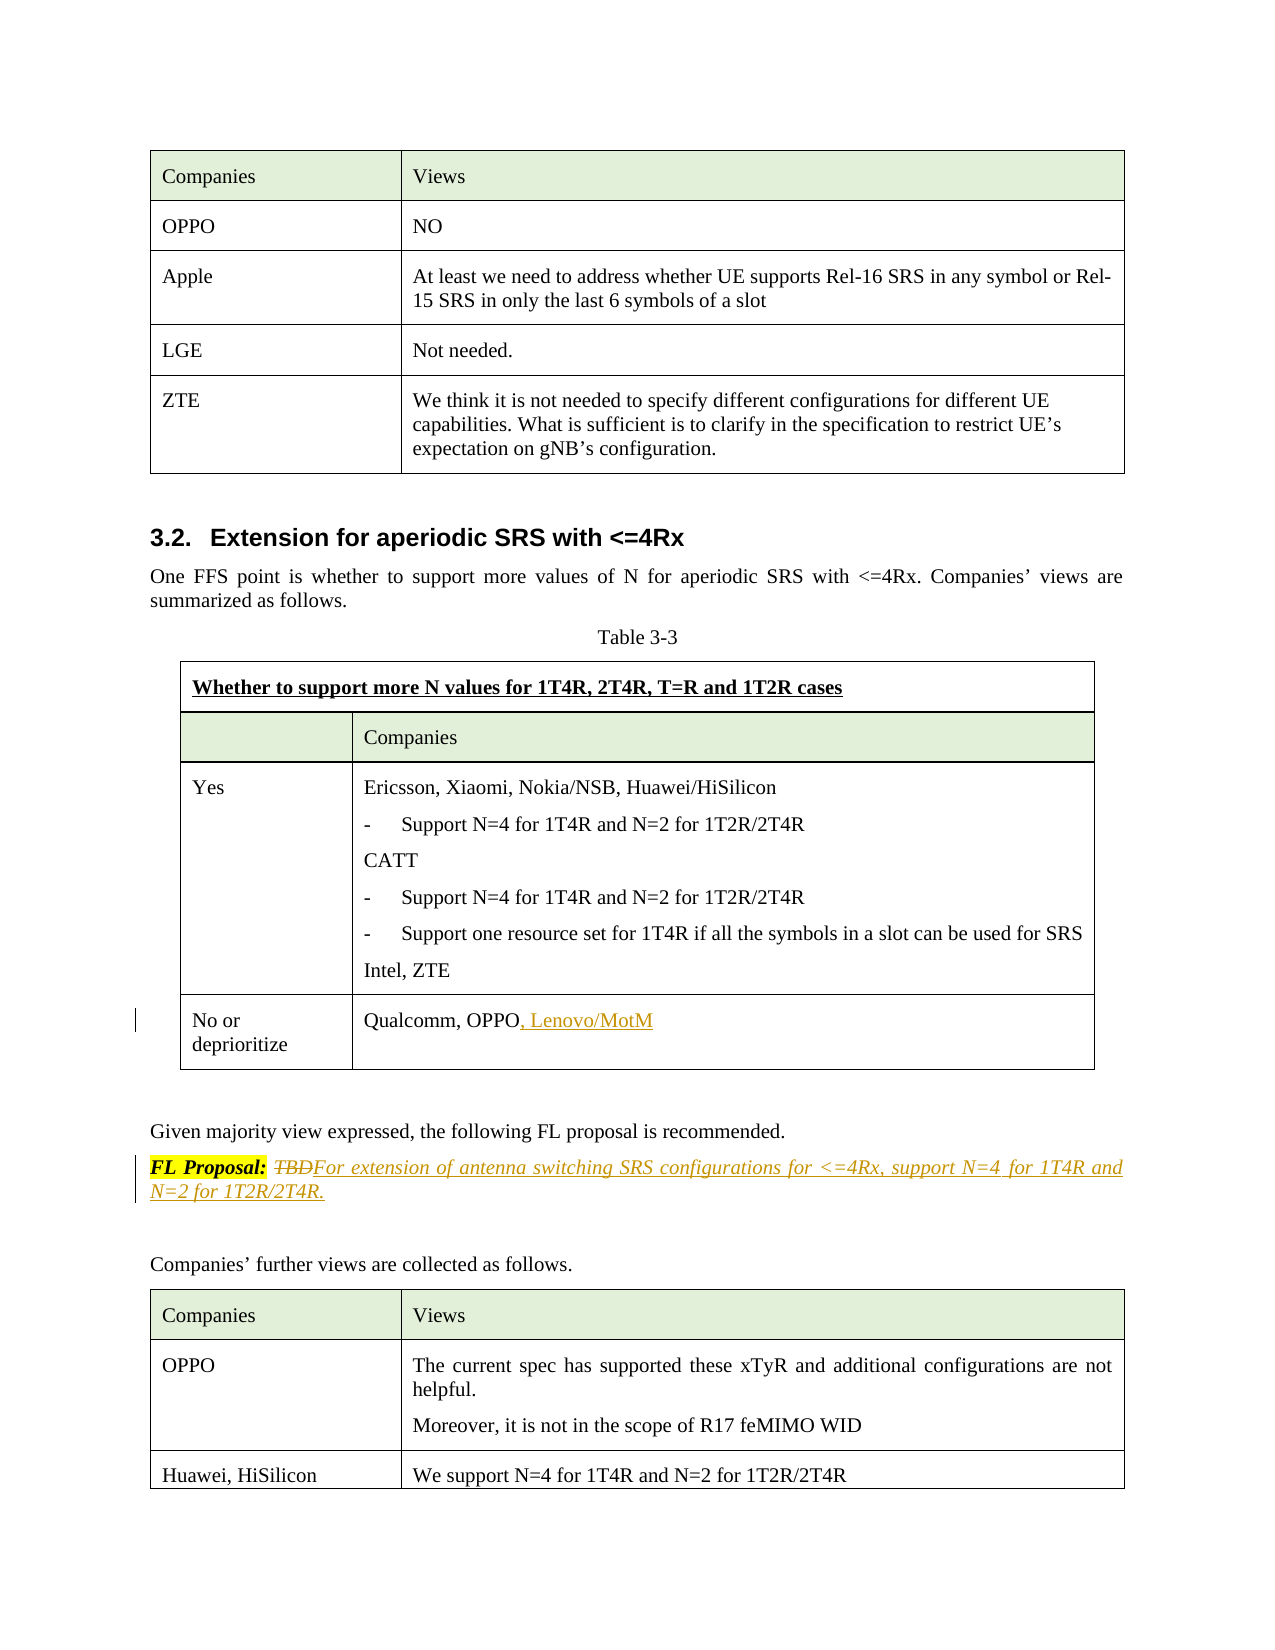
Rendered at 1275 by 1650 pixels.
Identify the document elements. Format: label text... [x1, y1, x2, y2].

table_cell The current spec has supported these xTyR and additional configurations are not helpful. Moreover, it is not in the scope of R17 feMIMO WID [402, 1340, 1124, 1450]
table_header Views [402, 151, 1124, 200]
table_header Whether to support more N values for 1T4R, 2T4R, T=R and 1T2R cases [181, 662, 1094, 711]
table_cell Huawei, HiSilicon [151, 1451, 401, 1487]
table_cell ZTE [151, 376, 401, 473]
table_header Companies [151, 151, 401, 200]
table_cell Qualcomm, OPPO [353, 995, 1094, 1068]
table_cell OPPO [151, 1340, 401, 1450]
table_cell Apple [151, 251, 401, 324]
table_cell We think it is not needed to specify different configurations for different UE capabilities. What is sufficient is to clarify in the specification to restrict UE’s expectation on gNB’s configuration. [402, 376, 1124, 473]
table_cell Yes [181, 763, 352, 994]
table_header Companies [151, 1290, 401, 1339]
table_cell Companies [353, 713, 1094, 761]
table_cell OPPO [151, 201, 401, 250]
text Given majority view expressed, the following FL proposal is recommended. [150, 1119, 1125, 1143]
text Table 3-3 [150, 625, 1125, 649]
table_cell Ericsson, Xiaomi, Nokia/NSB, Huawei/HiSilicon Support N=4 for 1T4R and N=2 for 1T2R/2T4R CATT Support N=4 for 1T4R and N=2 for 1T2R/2T4R Support one resource set for 1T4R if all the symbols in a slot can be used for SRS Intel, ZTE [353, 763, 1094, 994]
text FL Proposal: [150, 1155, 1125, 1203]
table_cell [402, 1451, 1124, 1487]
table_cell Not needed. [402, 325, 1124, 374]
text One FFS point is whether to support more values of N for aperiodic SRS with <=4Rx. Companies’ views are summarized as follows. [150, 564, 1125, 612]
table_cell NO [402, 201, 1124, 250]
table_cell [181, 713, 352, 761]
table_header Views [402, 1290, 1124, 1339]
subtitle Extension for aperiodic SRS with <=4Rx [150, 523, 1125, 552]
table_cell No or deprioritize [181, 995, 352, 1068]
table_cell LGE [151, 325, 401, 374]
text Companies’ further views are collected as follows. [150, 1252, 1125, 1276]
table_cell At least we need to address whether UE supports Rel-16 SRS in any symbol or Rel-15 SRS in only the last 6 symbols of a slot [402, 251, 1124, 324]
